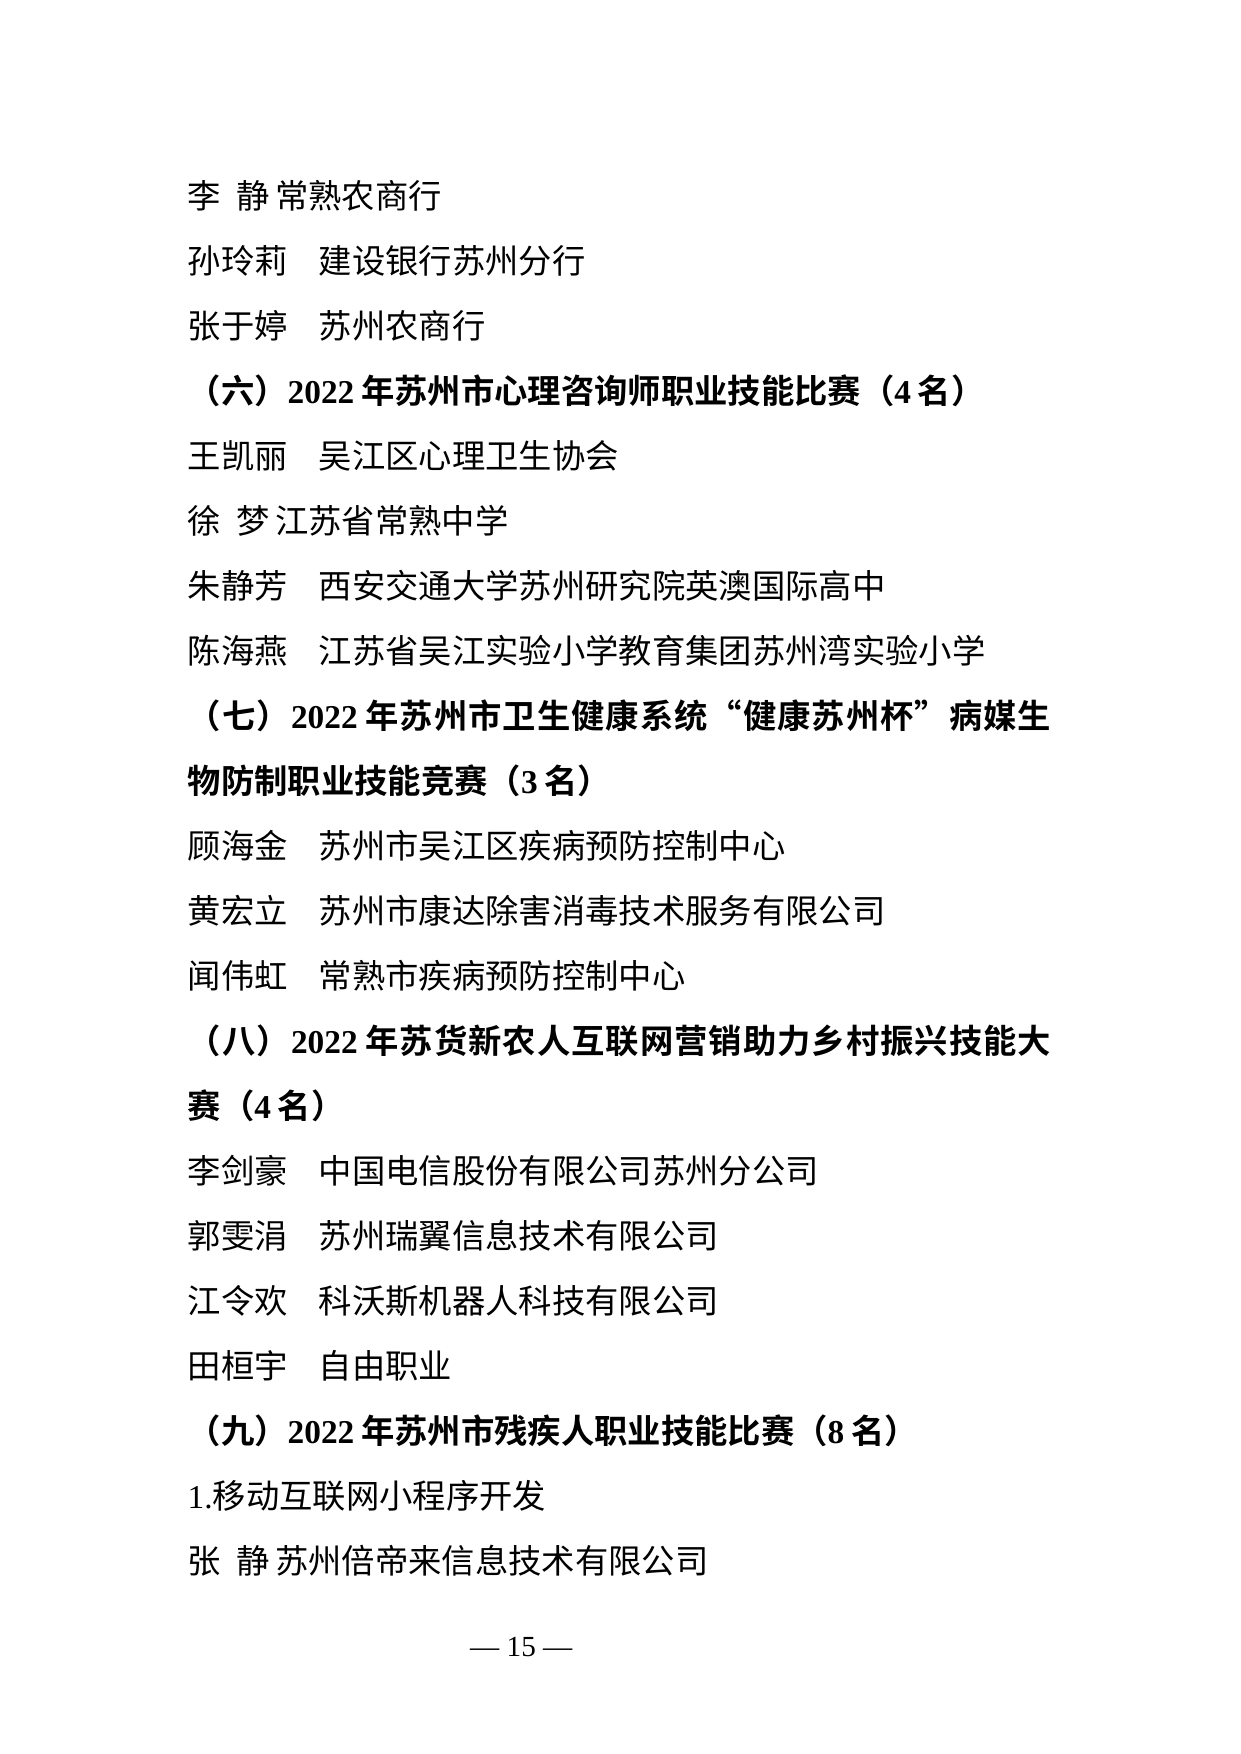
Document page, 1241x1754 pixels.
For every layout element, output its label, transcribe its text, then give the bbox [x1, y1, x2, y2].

text 徐 梦 江苏省常熟中学 [187, 487, 1053, 552]
text 闻伟虹 常熟市疾病预防控制中心 [187, 942, 1053, 1007]
text 李剑豪 中国电信股份有限公司苏州分公司 [187, 1137, 1053, 1202]
text 顾海金 苏州市吴江区疾病预防控制中心 [187, 812, 1053, 877]
text 张于婷 苏州农商行 [187, 292, 1053, 357]
text （七）2022年苏州市卫生健康系统“健康苏州杯”病媒生物防制职业技能竞赛（3名） [187, 682, 1053, 812]
text 郭雯涓 苏州瑞翼信息技术有限公司 [187, 1202, 1053, 1267]
text （六）2022年苏州市心理咨询师职业技能比赛（4名） [187, 357, 1053, 422]
text 江令欢 科沃斯机器人科技有限公司 [187, 1267, 1053, 1332]
text 朱静芳 西安交通大学苏州研究院英澳国际高中 [187, 552, 1053, 617]
text 田桓宇 自由职业 [187, 1332, 1053, 1397]
text 孙玲莉 建设银行苏州分行 [187, 227, 1053, 292]
text 1.移动互联网小程序开发 [187, 1462, 1053, 1527]
text 张 静 苏州倍帝来信息技术有限公司 [187, 1527, 1053, 1592]
text 王凯丽 吴江区心理卫生协会 [187, 422, 1053, 487]
text （八）2022年苏货新农人互联网营销助力乡村振兴技能大赛（4名） [187, 1007, 1053, 1137]
text 陈海燕 江苏省吴江实验小学教育集团苏州湾实验小学 [187, 617, 1053, 682]
text 黄宏立 苏州市康达除害消毒技术服务有限公司 [187, 877, 1053, 942]
text （九）2022年苏州市残疾人职业技能比赛（8名） [187, 1397, 1053, 1462]
text 李 静 常熟农商行 [187, 162, 1053, 227]
